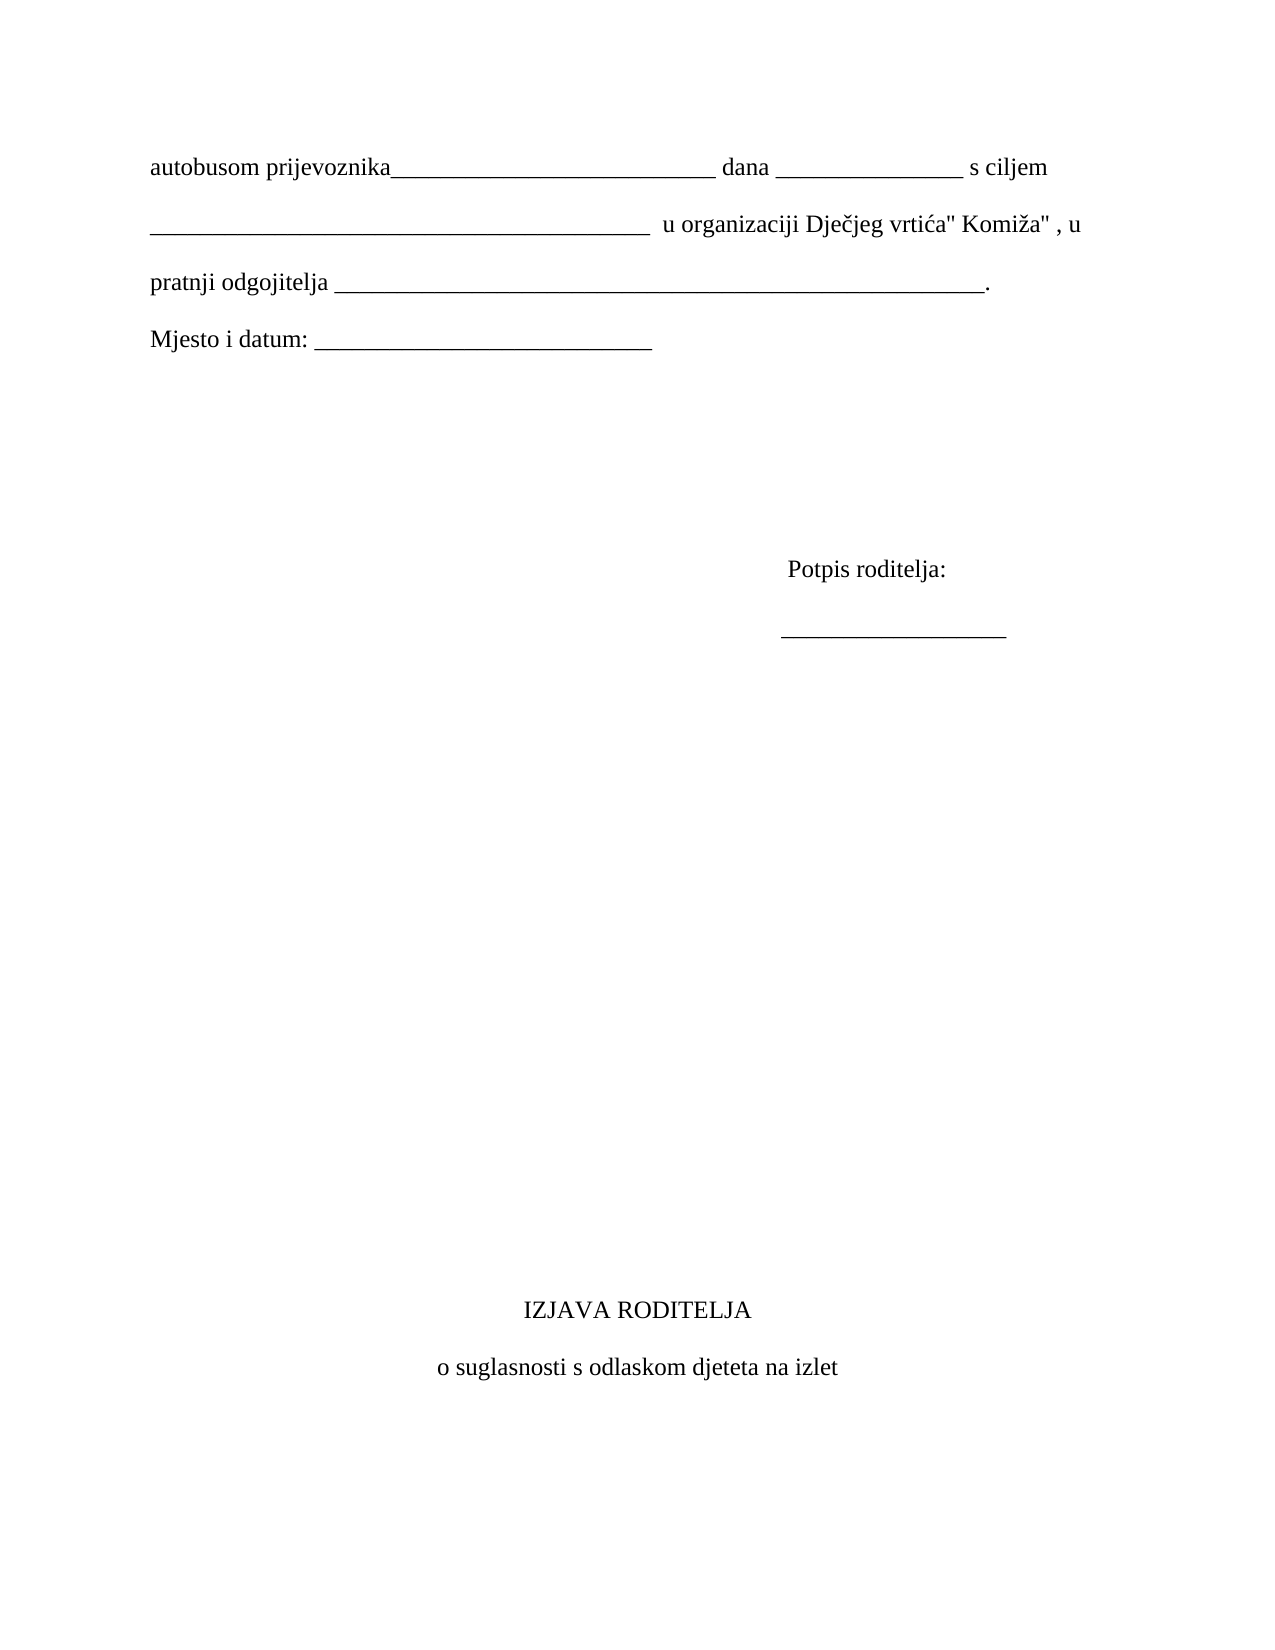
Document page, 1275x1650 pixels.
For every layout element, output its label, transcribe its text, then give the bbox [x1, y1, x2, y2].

text Mjesto i datum: ___________________________ [150, 324, 1125, 353]
text o suglasnosti s odlaskom djeteta na izlet [150, 1352, 1125, 1381]
text Potpis roditelja: [150, 554, 1125, 583]
text IZJAVA RODITELJA [150, 1295, 1125, 1323]
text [150, 152, 1125, 295]
text __________________ [150, 612, 1125, 640]
